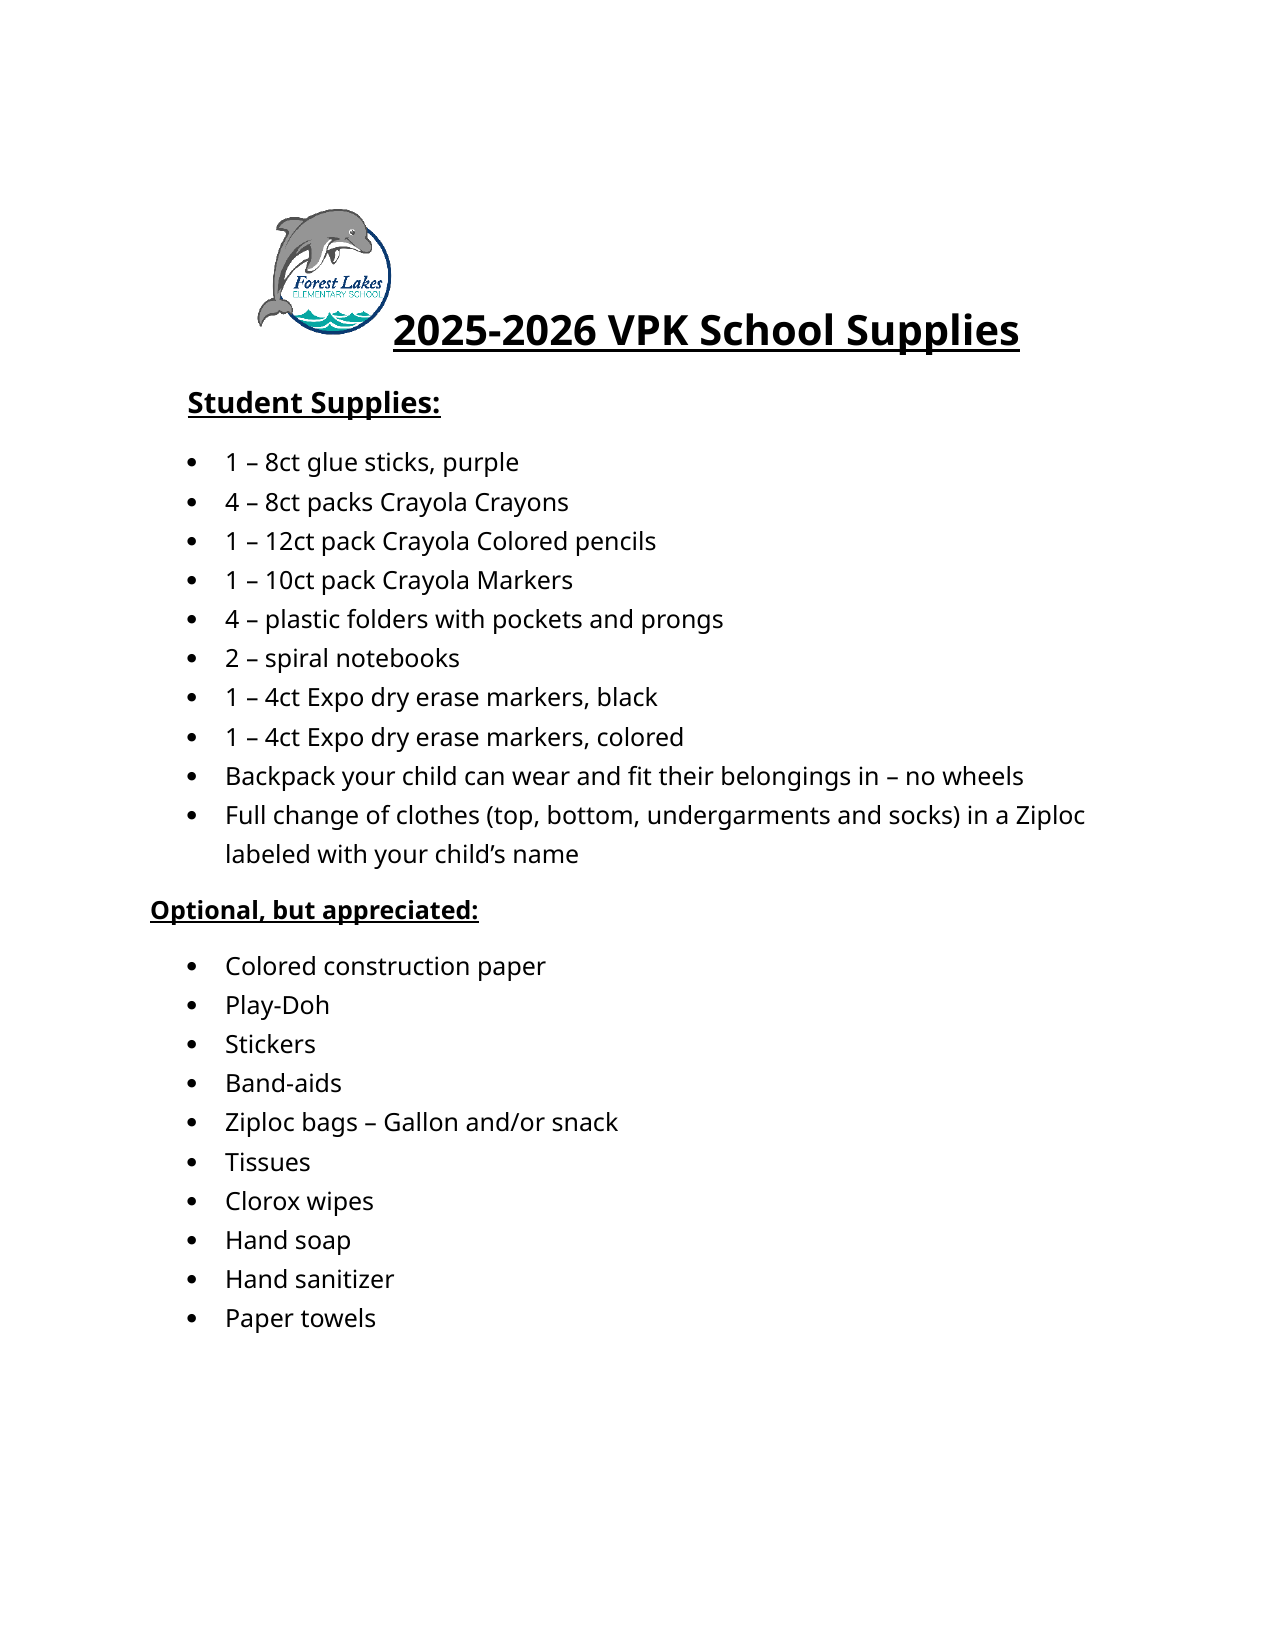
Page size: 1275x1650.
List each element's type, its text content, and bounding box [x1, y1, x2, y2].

list 1 – 4ct Expo dry erase markers, colored [187, 719, 1125, 753]
list Hand soap [187, 1222, 1125, 1257]
list Backpack your child can wear and fit their belongings in – no wheels [187, 758, 1125, 792]
list Tissues [187, 1144, 1125, 1178]
list Full change of clothes (top, bottom, undergarments and socks) in a Ziploc labeled with your child’s name [187, 797, 1125, 871]
list Play-Doh [187, 987, 1125, 1022]
picture [255, 207, 393, 346]
list 2 – spiral notebooks [187, 641, 1125, 675]
text 2025-2026 VPK School Supplies [150, 208, 1125, 358]
list Ziploc bags – Gallon and/or snack [187, 1105, 1125, 1139]
list 1 – 12ct pack Crayola Colored pencils [187, 523, 1125, 557]
list 4 – 8ct packs Crayola Crayons [187, 484, 1125, 518]
list 1 – 8ct glue sticks, purple [187, 445, 1125, 479]
list Clorox wipes [187, 1183, 1125, 1217]
text Student Supplies: [187, 383, 1125, 422]
list Band-aids [187, 1066, 1125, 1100]
list Stickers [187, 1027, 1125, 1061]
list 1 – 4ct Expo dry erase markers, black [187, 680, 1125, 714]
list Colored construction paper [187, 948, 1125, 982]
text Optional, but appreciated: [150, 892, 1125, 927]
list 1 – 10ct pack Crayola Markers [187, 562, 1125, 597]
list Hand sanitizer [187, 1262, 1125, 1296]
list 4 – plastic folders with pockets and prongs [187, 602, 1125, 636]
list Paper towels [187, 1301, 1125, 1335]
